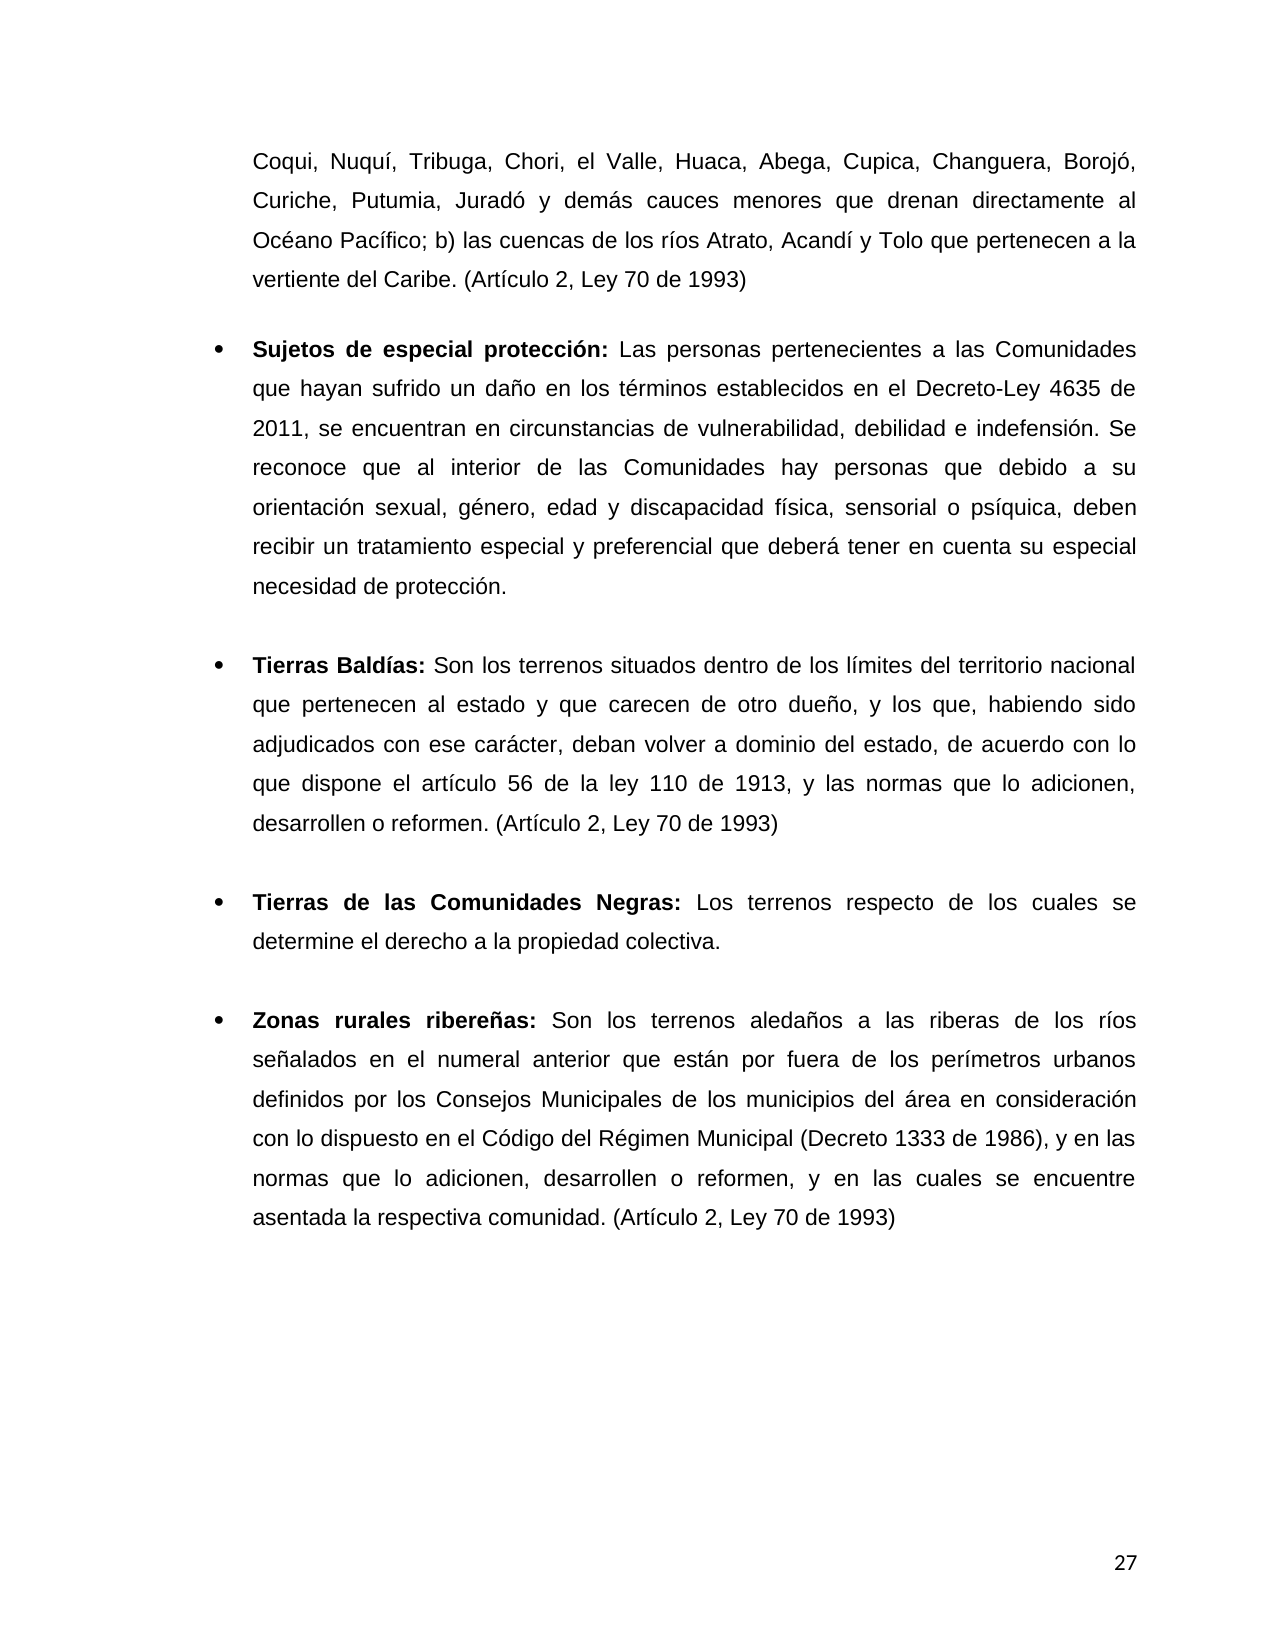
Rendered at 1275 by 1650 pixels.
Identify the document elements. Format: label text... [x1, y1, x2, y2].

list Sujetos de especial protección: Las personas pertenecientes a las Comunidades que hayan sufrido un daño en los términos establecidos en el Decreto-Ley 4635 de 2011, se encuentran en circunstancias de vulnerabilidad, debilidad e indefensión. Se reconoce que al interior de las Comunidades hay personas que debido a su orientación sexual, género, edad y discapacidad física, sensorial o psíquica, deben recibir un tratamiento especial y preferencial que deberá tener en cuenta su especial necesidad de protección. [215, 336, 1137, 599]
list Tierras Baldías: Son los terrenos situados dentro de los límites del territorio nacional que pertenecen al estado y que carecen de otro dueño, y los que, habiendo sido adjudicados con ese carácter, deban volver a dominio del estado, de acuerdo con lo que dispone el artículo 56 de la ley 110 de 1913, y las normas que lo adicionen, desarrollen o reformen. (Artículo 2, Ley 70 de 1993) [215, 652, 1137, 836]
list Zonas rurales ribereñas: Son los terrenos aledaños a las riberas de los ríos señalados en el numeral anterior que están por fuera de los perímetros urbanos definidos por los Consejos Municipales de los municipios del área en consideración con lo dispuesto en el Código del Régimen Municipal (Decreto 1333 de 1986), y en las normas que lo adicionen, desarrollen o reformen, y en las cuales se encuentre asentada la respectiva comunidad. (Artículo 2, Ley 70 de 1993) [215, 1007, 1137, 1231]
list Tierras de las Comunidades Negras: Los terrenos respecto de los cuales se determine el derecho a la propiedad colectiva. [215, 888, 1137, 954]
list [215, 148, 1137, 292]
